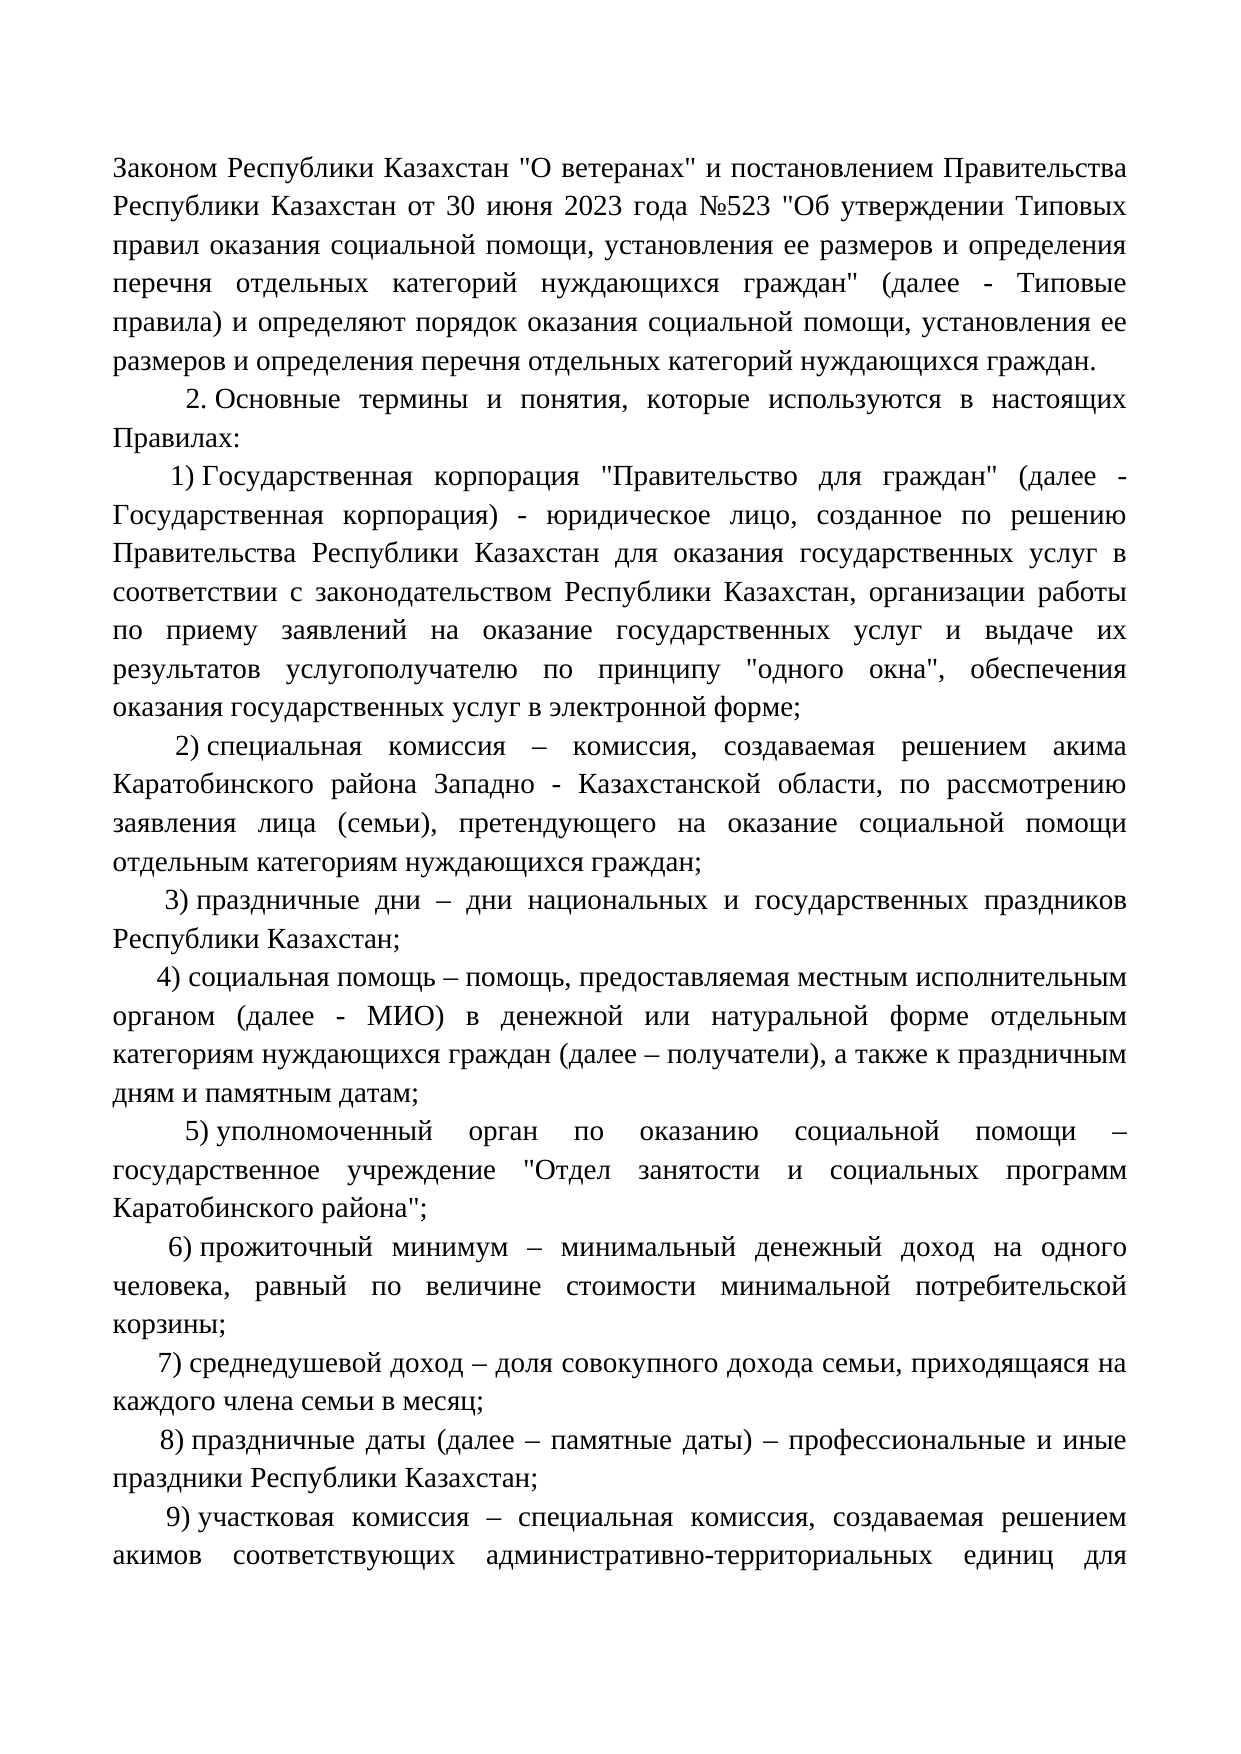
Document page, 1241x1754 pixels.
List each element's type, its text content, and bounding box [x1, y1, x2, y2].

text 6) прожиточный минимум – минимальный денежный доход на одного человека, равный по величине стоимости минимальной потребительской корзины; [112, 1229, 1128, 1340]
text 7) среднедушевой доход – доля совокупного дохода семьи, приходящаяся на каждого члена семьи в месяц; [112, 1345, 1128, 1417]
text 2) специальная комиссия – комиссия, создаваемая решением акима Каратобинского района Западно - Казахстанской области, по рассмотрению заявления лица (семьи), претендующего на оказание социальной помощи отдельным категориям нуждающихся граждан; [112, 728, 1128, 877]
text 5) уполномоченный орган по оказанию социальной помощи – государственное учреждение "Отдел занятости и социальных программ Каратобинского района"; [112, 1113, 1128, 1224]
text 4) социальная помощь – помощь, предоставляемая местным исполнительным органом (далее - МИО) в денежной или натуральной форме отдельным категориям нуждающихся граждан (далее – получатели), а также к праздничным дням и памятным датам; [112, 959, 1128, 1108]
text 1) Государственная корпорация "Правительство для граждан" (далее - Государственная корпорация) - юридическое лицо, созданное по решению Правительства Республики Казахстан для оказания государственных услуг в соответствии с законодательством Республики Казахстан, организации работы по приему заявлений на оказание государственных услуг и выдаче их результатов услугополучателю по принципу "одного окна", обеспечения оказания государственных услуг в электронной форме; [112, 458, 1128, 723]
text 8) праздничные даты (далее – памятные даты) – профессиональные и иные праздники Республики Казахстан; [112, 1422, 1128, 1494]
text 2. Основные термины и понятия, которые используются в настоящих Правилах: [112, 381, 1128, 453]
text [112, 1499, 1128, 1571]
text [112, 150, 1128, 376]
text 3) праздничные дни – дни национальных и государственных праздников Республики Казахстан; [112, 882, 1128, 954]
